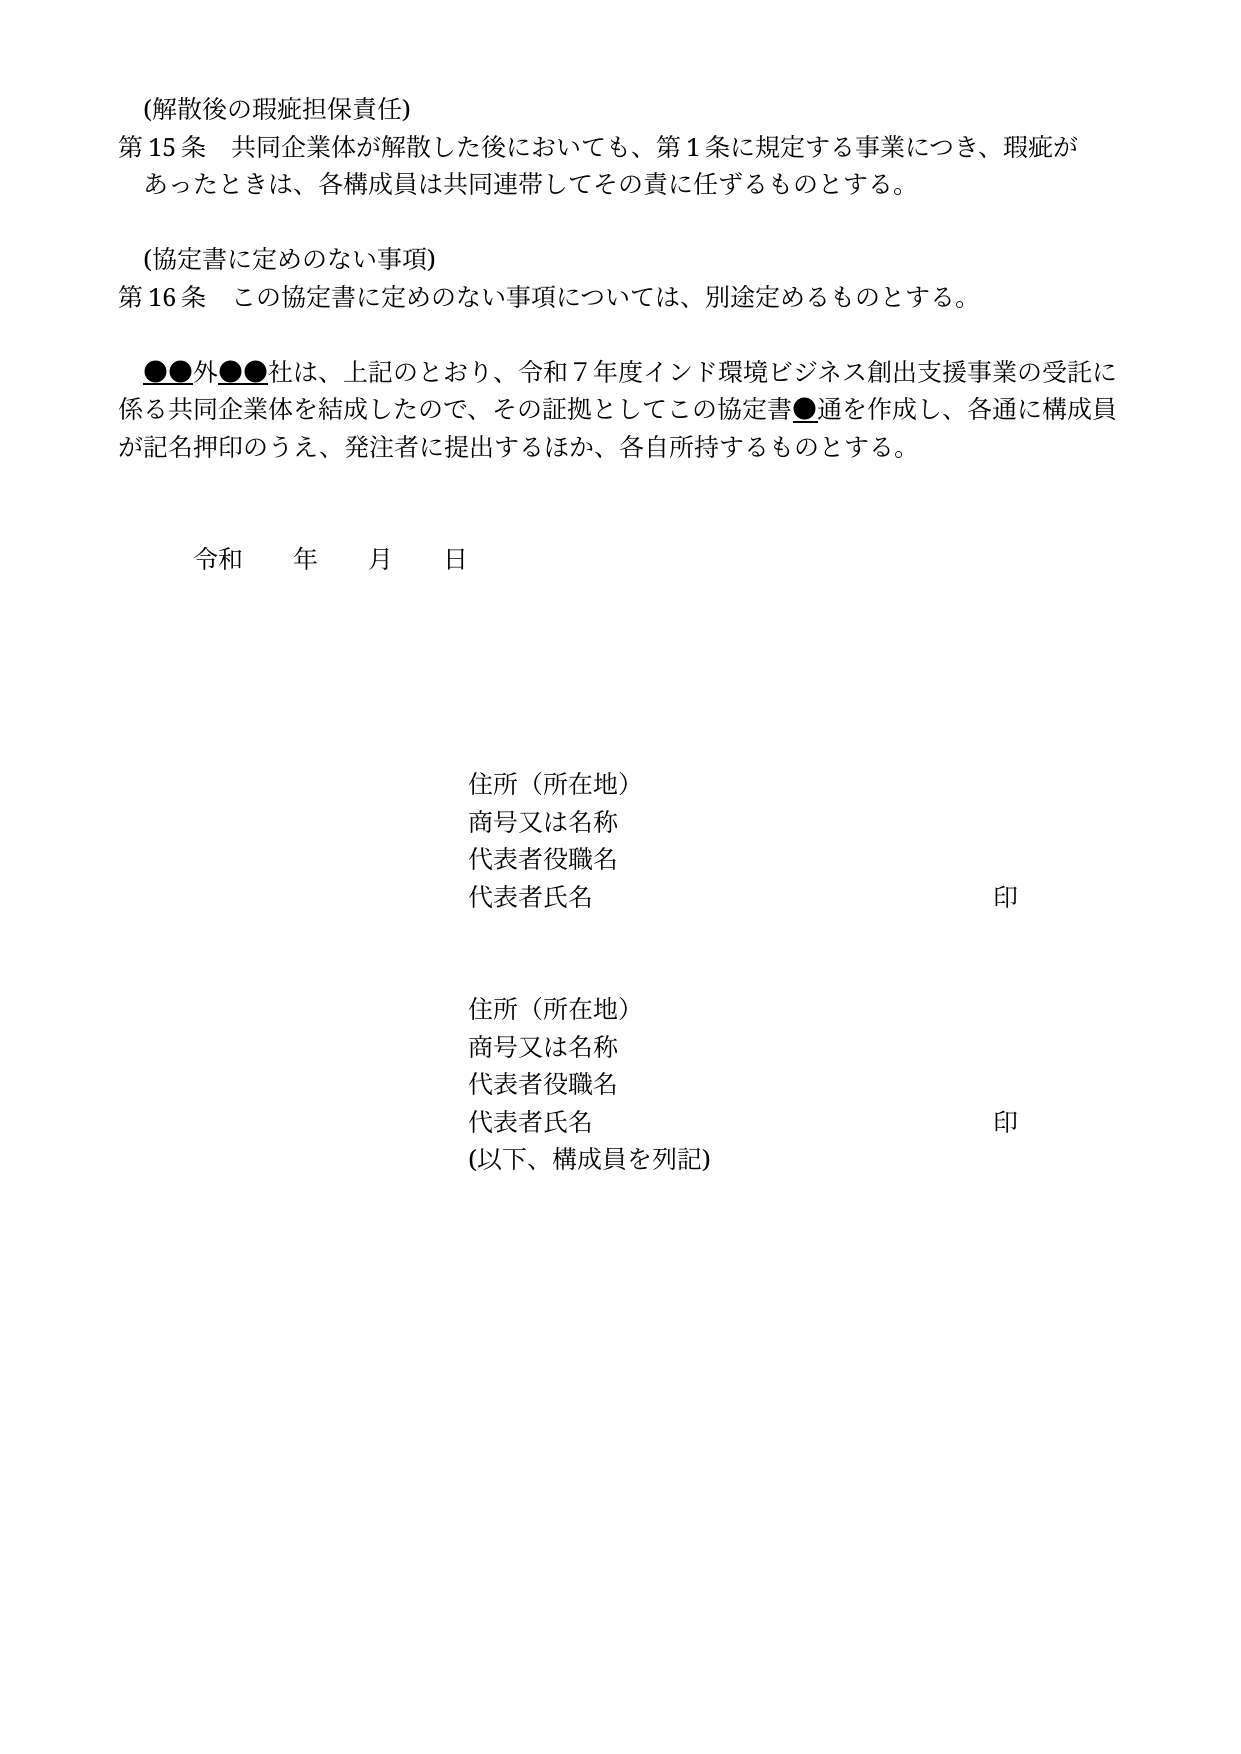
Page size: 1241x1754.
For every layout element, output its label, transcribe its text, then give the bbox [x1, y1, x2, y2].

text 代表者氏名 印 [118, 877, 1122, 914]
text 商号又は名称 [118, 802, 1122, 839]
text 商号又は名称 [118, 1027, 1122, 1064]
text 代表者氏名 印 [118, 1102, 1122, 1139]
text 令和 年 月 日 [118, 539, 1122, 577]
text ●●外●●社は、上記のとおり、令和７年度インド環境ビジネス創出支援事業の受託に係る共同企業体を結成したので、その証拠としてこの協定書●通を作成し、各通に構成員が記名押印のうえ、発注者に提出するほか、各自所持するものとする。 [118, 352, 1122, 464]
text 住所（所在地） [118, 989, 1122, 1027]
text 第16条 この協定書に定めのない事項については、別途定めるものとする。 [118, 277, 1122, 314]
text (協定書に定めのない事項) [118, 239, 1122, 277]
text 第15条 共同企業体が解散した後においても、第1条に規定する事業につき、瑕疵があったときは、各構成員は共同連帯してその責に任ずるものとする。 [118, 127, 1122, 202]
text 住所（所在地） [118, 764, 1122, 802]
text (以下、構成員を列記) [118, 1139, 1122, 1177]
text 代表者役職名 [118, 839, 1122, 877]
text (解散後の瑕疵担保責任) [118, 89, 1122, 127]
text 代表者役職名 [118, 1064, 1122, 1102]
